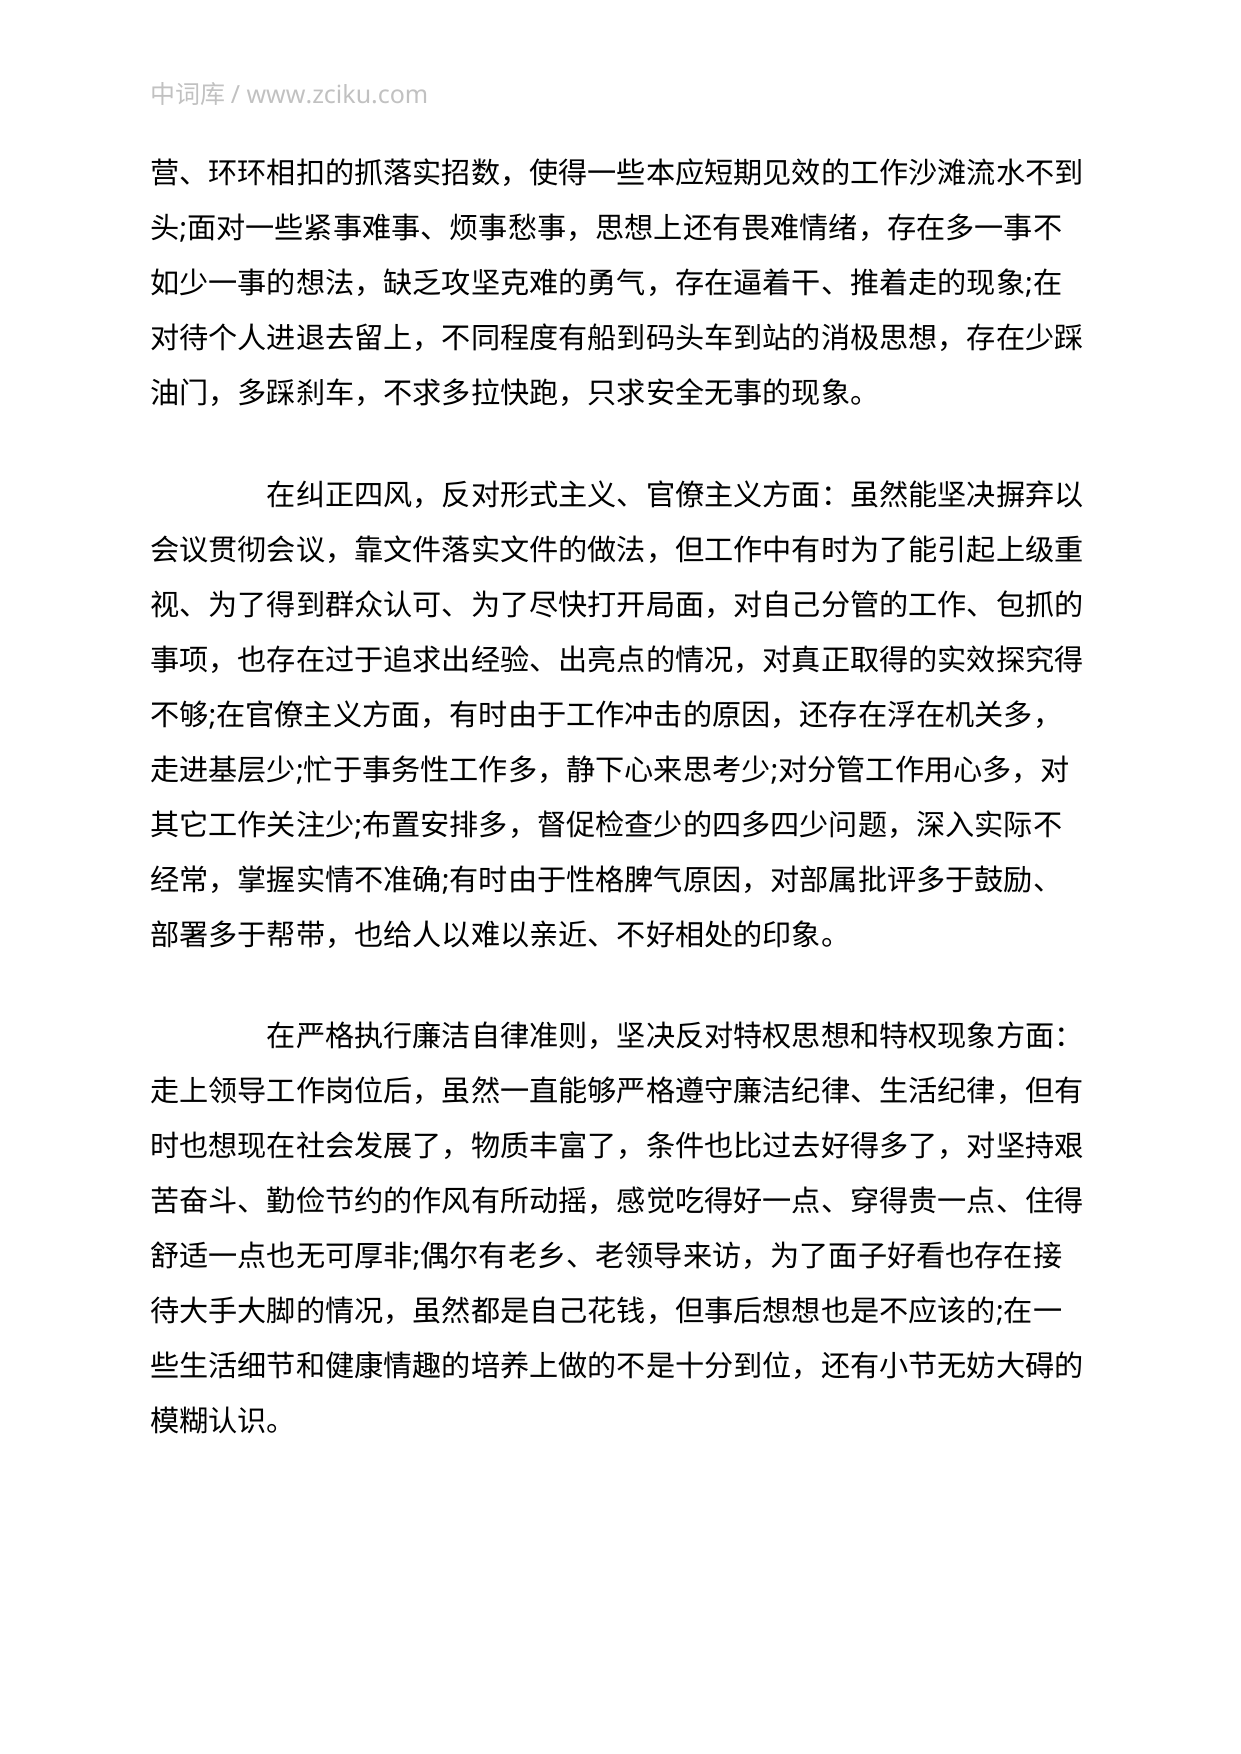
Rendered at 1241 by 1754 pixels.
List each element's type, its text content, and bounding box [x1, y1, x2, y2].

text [150, 150, 1090, 412]
text 在纠正四风，反对形式主义、官僚主义方面：虽然能坚决摒弃以会议贯彻会议，靠文件落实文件的做法，但工作中有时为了能引起上级重视、为了得到群众认可、为了尽快打开局面，对自己分管的工作、包抓的事项，也存在过于追求出经验、出亮点的情况，对真正取得的实效探究得不够;在官僚主义方面，有时由于工作冲击的原因，还存在浮在机关多，走进基层少;忙于事务性工作多，静下心来思考少;对分管工作用心多，对其它工作关注少;布置安排多，督促检查少的四多四少问题，深入实际不经常，掌握实情不准确;有时由于性格脾气原因，对部属批评多于鼓励、部署多于帮带，也给人以难以亲近、不好相处的印象。 [150, 472, 1090, 953]
text 在严格执行廉洁自律准则，坚决反对特权思想和特权现象方面：走上领导工作岗位后，虽然一直能够严格遵守廉洁纪律、生活纪律，但有时也想现在社会发展了，物质丰富了，条件也比过去好得多了，对坚持艰苦奋斗、勤俭节约的作风有所动摇，感觉吃得好一点、穿得贵一点、住得舒适一点也无可厚非;偶尔有老乡、老领导来访，为了面子好看也存在接待大手大脚的情况，虽然都是自己花钱，但事后想想也是不应该的;在一些生活细节和健康情趣的培养上做的不是十分到位，还有小节无妨大碍的模糊认识。 [150, 1013, 1090, 1440]
